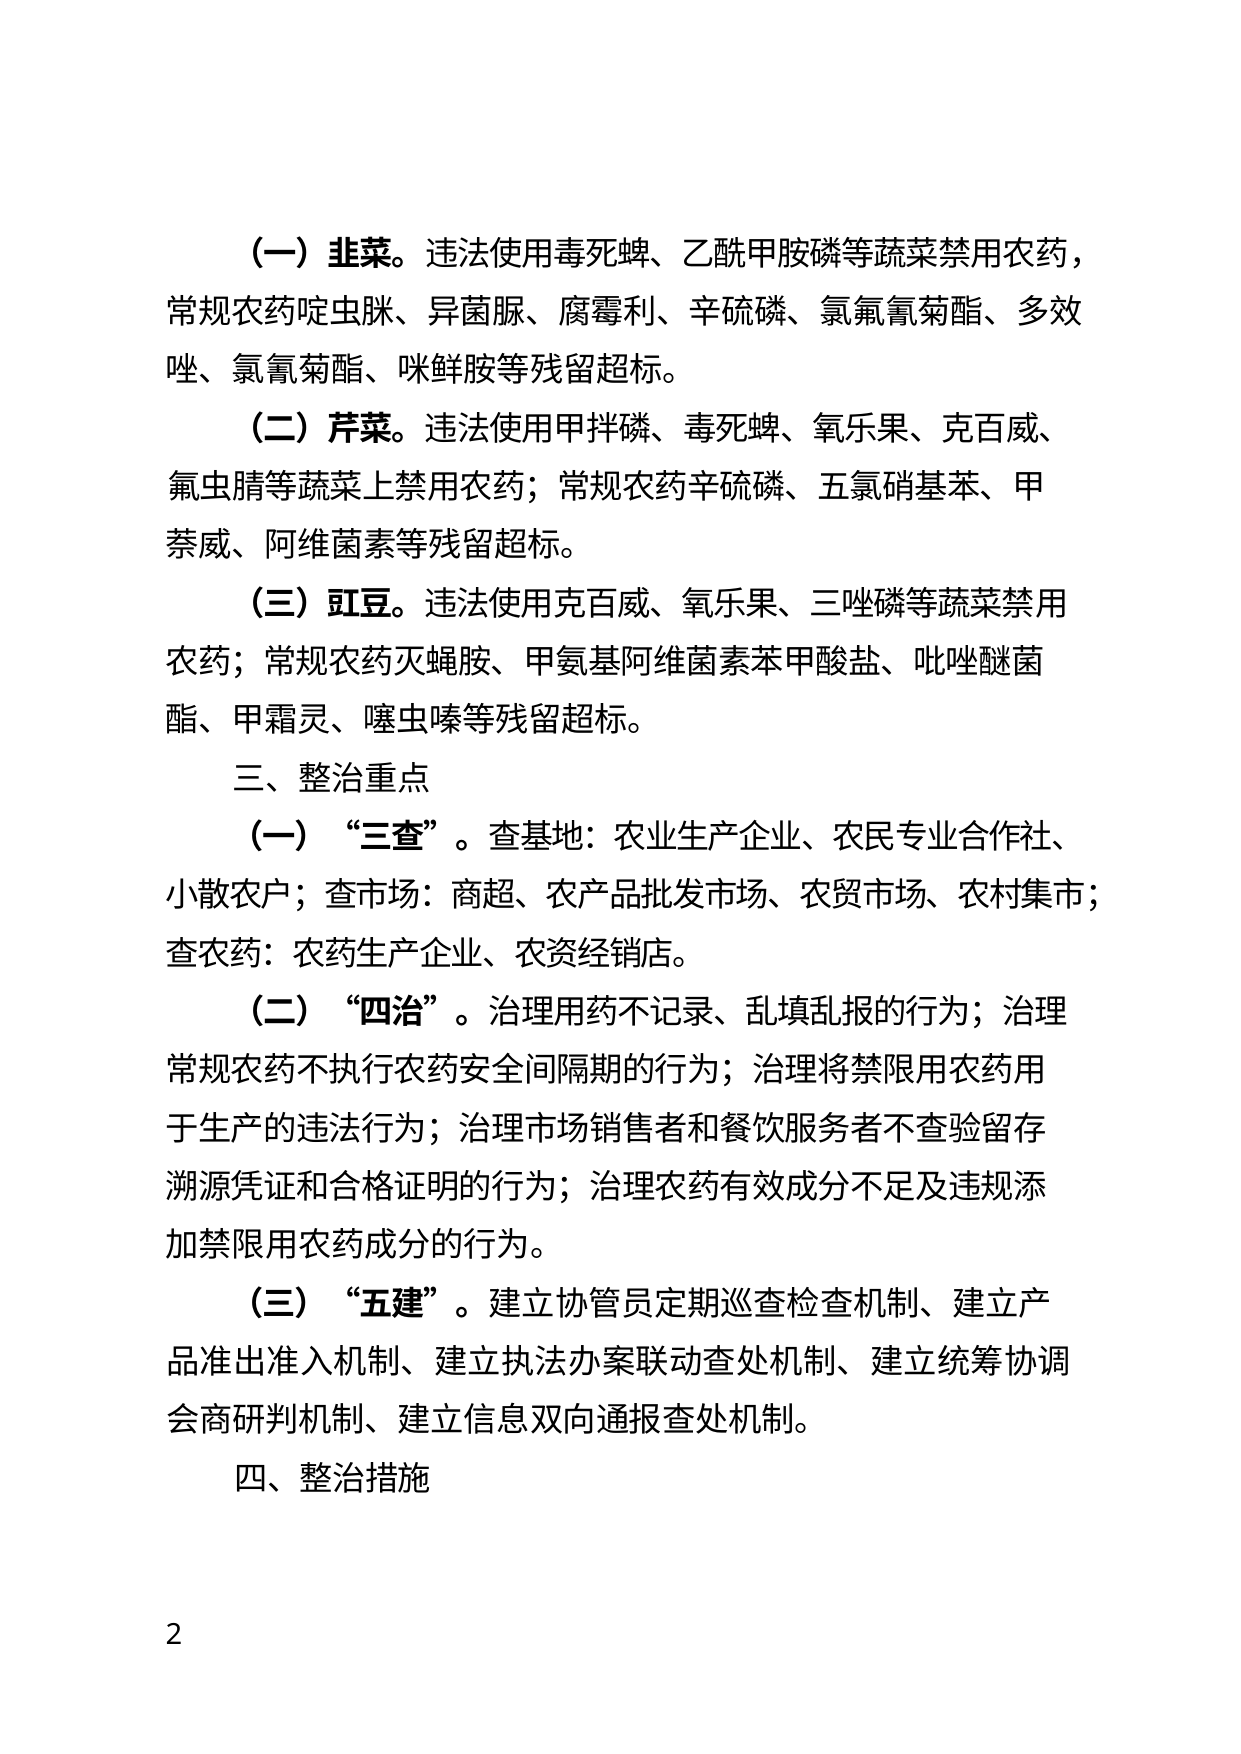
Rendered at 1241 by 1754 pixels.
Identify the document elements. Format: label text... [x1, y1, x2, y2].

text 氟虫腈等蔬菜上禁用农药；常规农药辛硫磷、五氯硝基苯、甲 [165, 452, 1087, 510]
text （三）“五建”。建立协管员定期巡查检查机制、建立产品准出准入机制、建立执法办案联动查处机制、建立统筹协调会商研判机制、建立信息双向通报查处机制。 [166, 1268, 1076, 1443]
text （三）豇豆。违法使用克百威、氧乐果、三唑磷等蔬菜禁用农药；常规农药灭蝇胺、甲氨基阿维菌素苯甲酸盐、吡唑醚菌酯、甲霜灵、噻虫嗪等残留超标。 [165, 568, 1076, 743]
text 三、整治重点 [165, 743, 1087, 802]
text （二）芹菜。违法使用甲拌磷、毒死蜱、氧乐果、克百威、 [165, 393, 1087, 452]
text （二）“四治”。治理用药不记录、乱填乱报的行为；治理常规农药不执行农药安全间隔期的行为；治理将禁限用农药用于生产的违法行为；治理市场销售者和餐饮服务者不查验留存溯源凭证和合格证明的行为；治理农药有效成分不足及违规添加禁限用农药成分的行为。 [165, 977, 1076, 1268]
text 萘威、阿维菌素等残留超标。 [165, 510, 1087, 568]
text 四、整治措施 [165, 1443, 1087, 1502]
text （一）韭菜。违法使用毒死蜱、乙酰甲胺磷等蔬菜禁用农药，常规农药啶虫脒、异菌脲、腐霉利、辛硫磷、氯氟氰菊酯、多效唑、氯氰菊酯、咪鲜胺等残留超标。 [165, 218, 1087, 393]
text （一）“三查”。查基地：农业生产企业、农民专业合作社、小散农户；查市场：商超、农产品批发市场、农贸市场、农村集市；查农药：农药生产企业、农资经销店。 [166, 802, 1086, 977]
